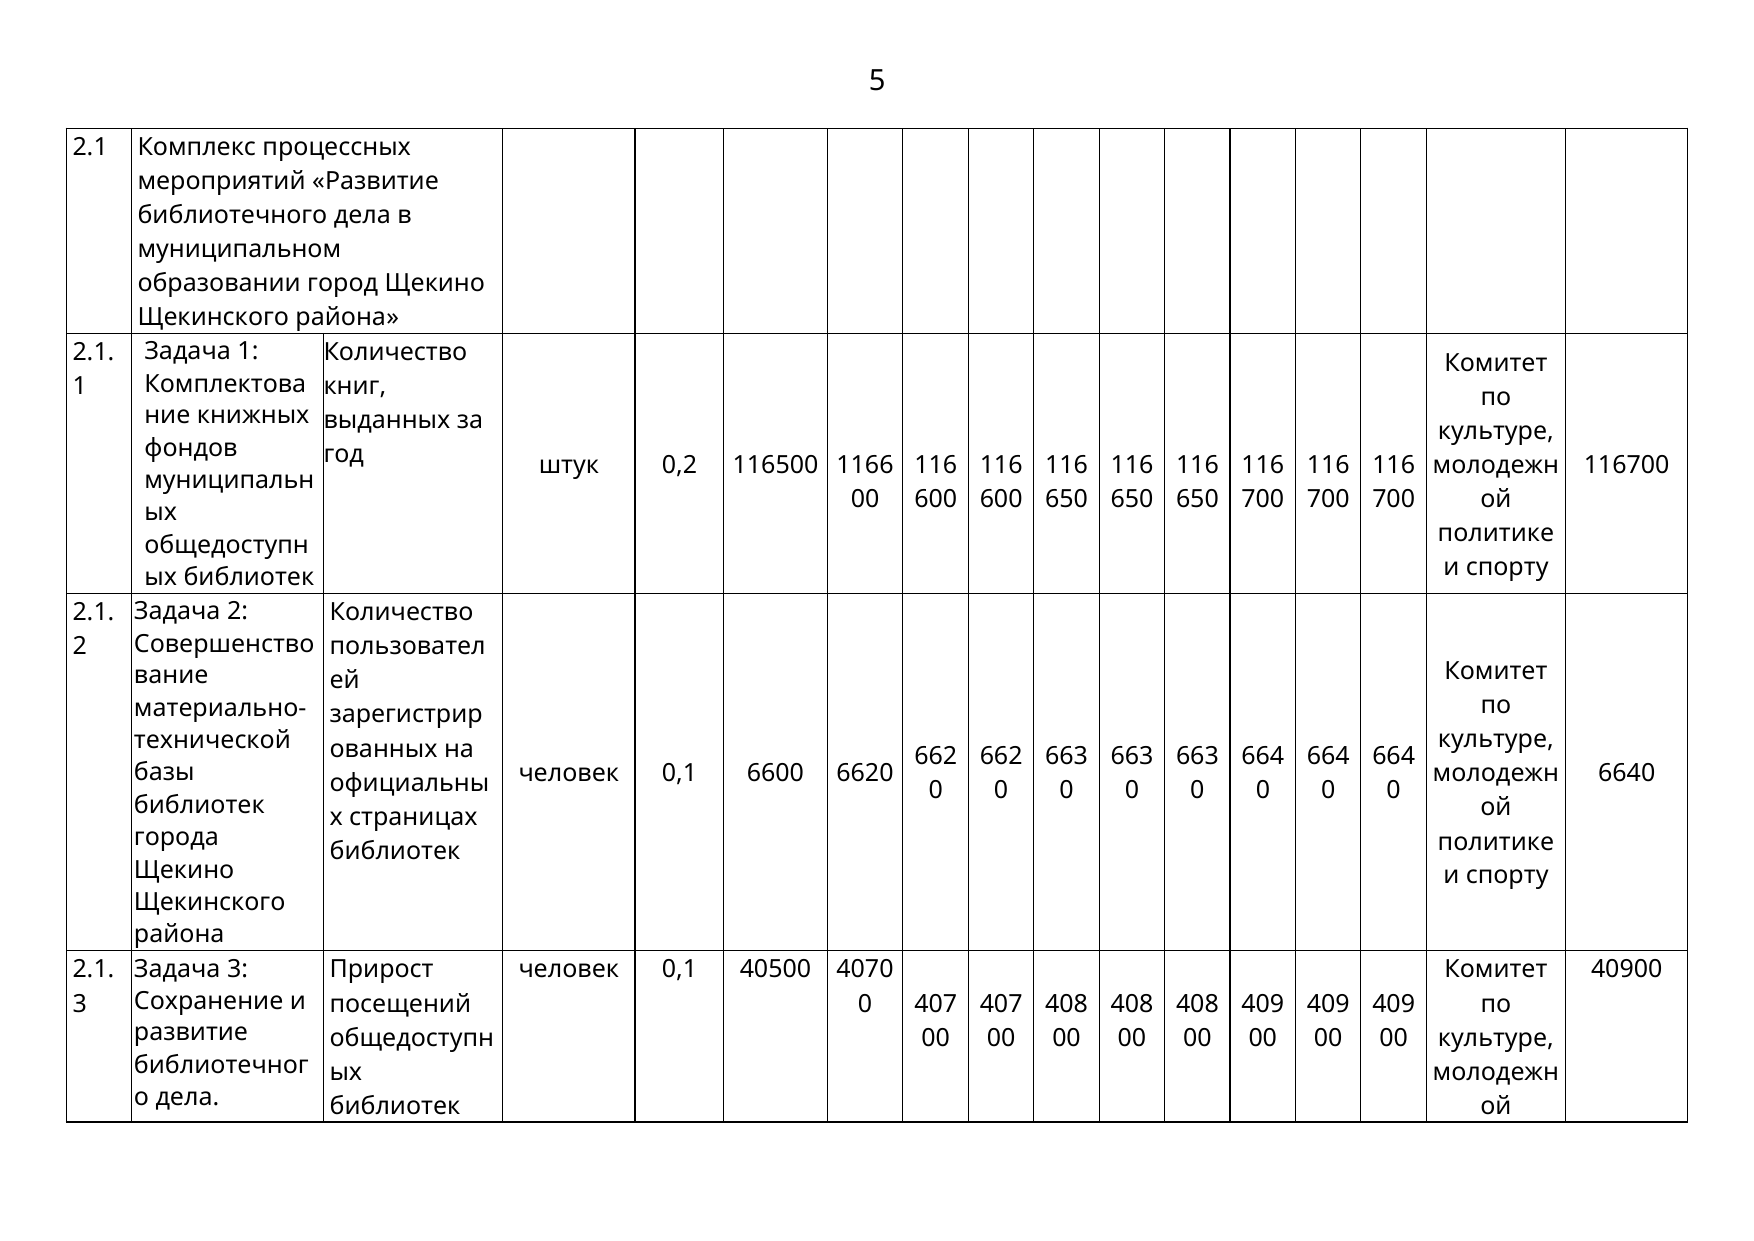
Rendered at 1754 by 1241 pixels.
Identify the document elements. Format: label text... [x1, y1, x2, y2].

table_cell 40800 [1100, 951, 1164, 1121]
table_cell 2.1.2 [67, 594, 131, 950]
table_cell 2.1 [67, 129, 131, 333]
table_cell 6620 [828, 594, 902, 950]
table_cell [969, 129, 1033, 333]
table_cell штук [503, 334, 634, 593]
table_cell 0,2 [636, 334, 723, 593]
table_cell [1427, 129, 1565, 333]
table_cell [1361, 129, 1426, 333]
table_cell 116700 [1566, 334, 1687, 593]
table_cell 0,1 [636, 594, 723, 950]
table_cell Задача 1: Комплектование книжных фондов муниципальных общедоступных библиотек [132, 334, 323, 593]
table_cell 40700 [969, 951, 1033, 1121]
table_cell 0,1 [636, 951, 723, 1121]
table_cell 6640 [1361, 594, 1426, 950]
table_cell [828, 129, 902, 333]
table_cell [1165, 129, 1229, 333]
table_cell [1566, 129, 1687, 333]
table_cell 6600 [724, 594, 827, 950]
table_cell 116600 [828, 334, 902, 593]
table_cell [903, 129, 968, 333]
table_cell Количество пользователей зарегистрированных на официальных страницах библиотек [324, 594, 502, 950]
table_cell 116500 [724, 334, 827, 593]
table_cell Количество книг, выданных за год [324, 334, 502, 593]
table_cell 6640 [1231, 594, 1295, 950]
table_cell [1427, 334, 1565, 593]
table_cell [1427, 951, 1565, 1121]
table_cell 40800 [1034, 951, 1099, 1121]
table_cell 6620 [969, 594, 1033, 950]
table_cell 6630 [1034, 594, 1099, 950]
table_cell 40900 [1231, 951, 1295, 1121]
table_cell 116600 [969, 334, 1033, 593]
table_cell 116650 [1034, 334, 1099, 593]
table_cell [724, 129, 827, 333]
table_cell человек [503, 594, 634, 950]
table_cell Задача 2: Совершенствование материально- технической базы библиотек города Щекино Щекинского района [132, 594, 323, 950]
table_cell [1296, 129, 1360, 333]
table_cell [1100, 129, 1164, 333]
table_cell 6640 [1566, 594, 1687, 950]
table_cell 116700 [1296, 334, 1360, 593]
table_cell [1231, 129, 1295, 333]
table_cell 40700 [903, 951, 968, 1121]
table_cell 40900 [1361, 951, 1426, 1121]
table_cell 116700 [1231, 334, 1295, 593]
table_cell 116650 [1100, 334, 1164, 593]
table_cell 6620 [903, 594, 968, 950]
table_cell Комитет по культуре, молодежной политике и спорту [1427, 594, 1565, 950]
table_cell 40500 [724, 951, 827, 1121]
table_cell человек [503, 951, 634, 1121]
table_cell 116650 [1165, 334, 1229, 593]
table_cell 40700 [828, 951, 902, 1121]
table_cell 40900 [1566, 951, 1687, 1121]
table_cell 2.1.3 [67, 951, 131, 1121]
table_cell 6640 [1296, 594, 1360, 950]
table_cell Комплекс процессных мероприятий «Развитие библиотечного дела в муниципальном образовании город Щекино Щекинского района» [132, 129, 502, 333]
table_cell 116700 [1361, 334, 1426, 593]
table_cell 2.1.1 [67, 334, 131, 593]
table_cell 40800 [1165, 951, 1229, 1121]
table_cell [503, 129, 634, 333]
table_cell [1034, 129, 1099, 333]
table_cell 40900 [1296, 951, 1360, 1121]
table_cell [324, 951, 502, 1121]
table_cell 6630 [1100, 594, 1164, 950]
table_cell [132, 951, 323, 1121]
table_cell [636, 129, 723, 333]
table_cell 116600 [903, 334, 968, 593]
table_cell 6630 [1165, 594, 1229, 950]
